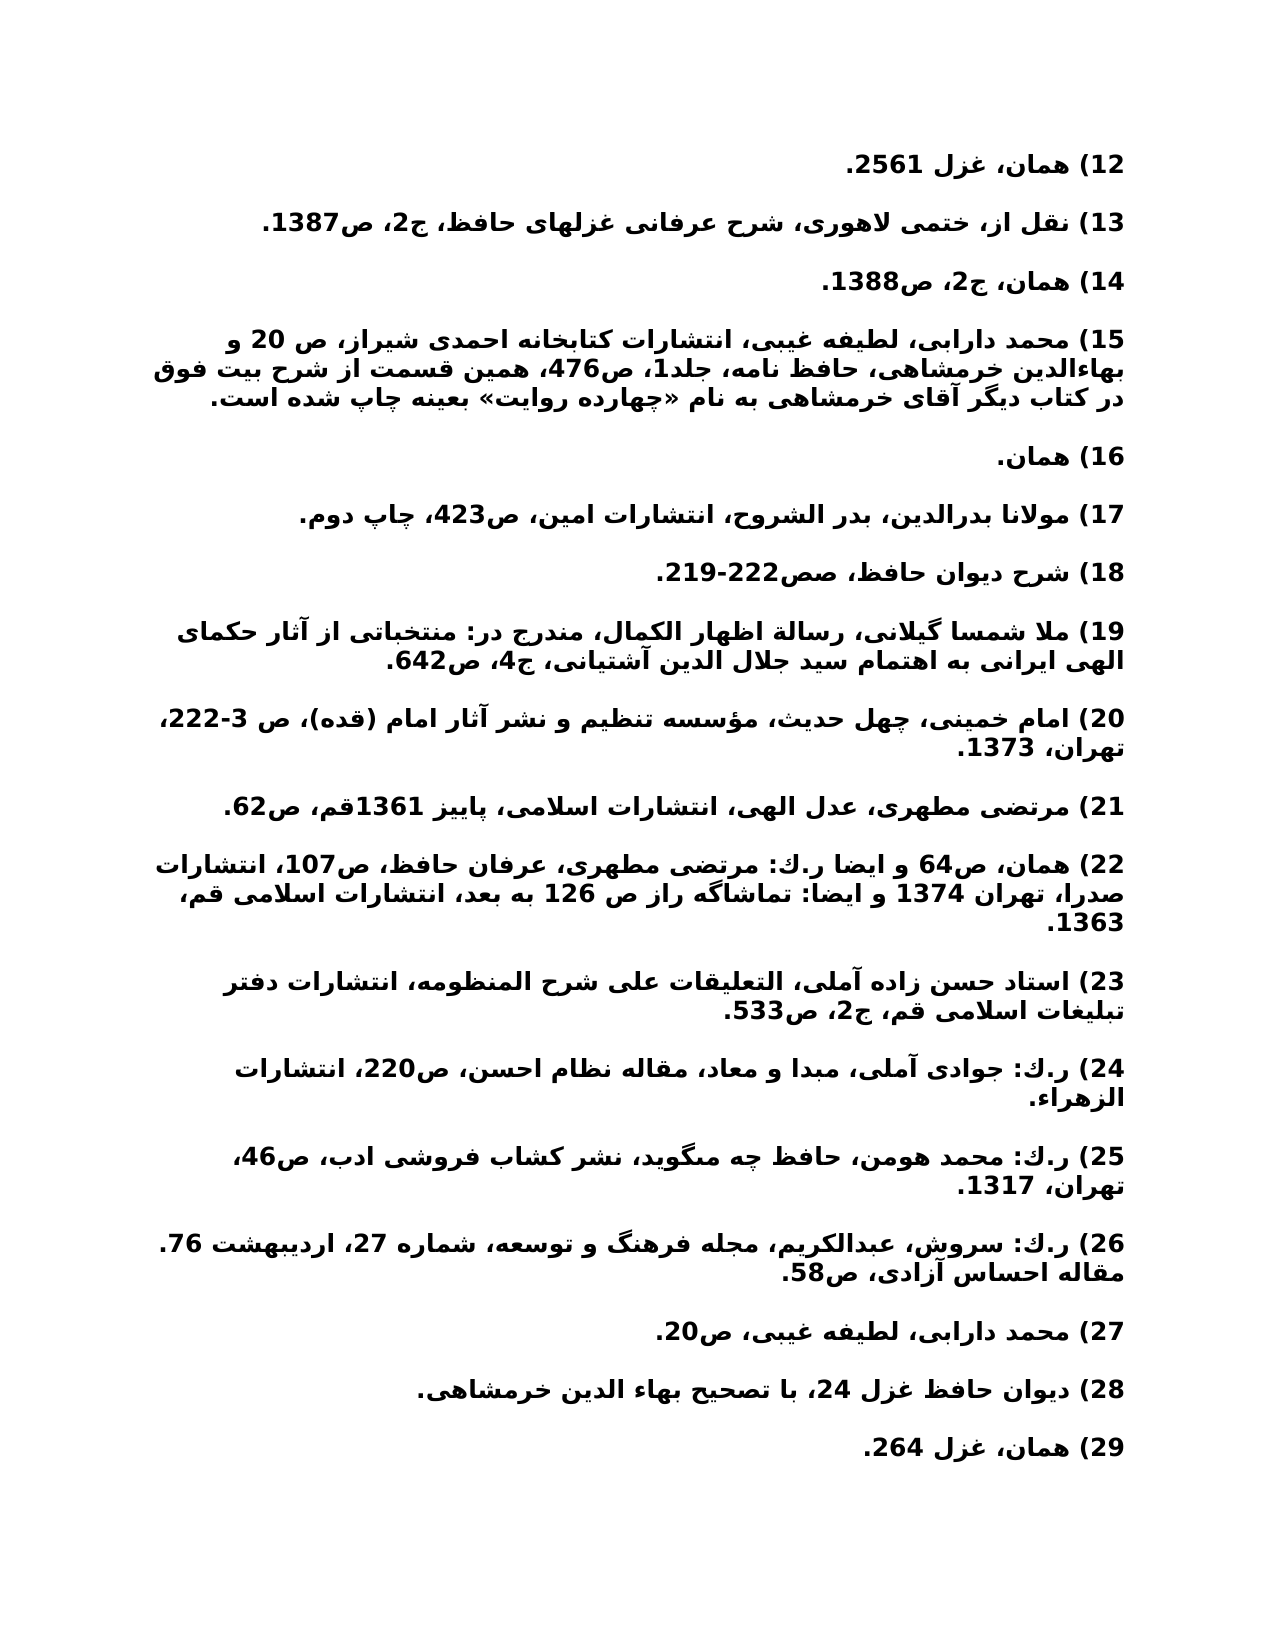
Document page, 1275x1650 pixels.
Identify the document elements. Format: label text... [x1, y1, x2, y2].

text 23) استاد حسن زاده آملى، التعليقات على شرح المنظومه، انتشارات دفتر تبليغات اسلامى قم، ج‏2، ص‏533. [150, 967, 1125, 1025]
text 14) همان، ج‏2، ص‏1388. [150, 267, 1125, 296]
text 19) ملا شمسا گيلانى، رسالة اظهار الكمال، مندرج در: منتخباتى از آثار حكماى الهى ايرانى به اهتمام سيد جلال الدين آشتيانى، ج‏4، ص‏642. [150, 617, 1125, 675]
text 16) همان. [150, 442, 1125, 471]
text 12) همان، غزل 2561. [150, 150, 1125, 179]
text 22) همان، ص‏64 و ايضا ر.ك: مرتضى مطهرى، عرفان حافظ، ص‏107، انتشارات صدرا، تهران 1374 و ايضا: تماشاگه راز ص 126 به بعد، انتشارات اسلامى قم، 1363. [150, 850, 1125, 937]
text 27) محمد دارابى، لطيفه غيبى، ص‏20. [150, 1317, 1125, 1346]
text 17) مولانا بدرالدين، بدر الشروح، انتشارات امين، ص‏423، چاپ دوم. [150, 500, 1125, 529]
text 18) شرح ديوان حافظ، صص‏219-222. [150, 558, 1125, 587]
text 26) ر.ك: سروش، عبدالكريم، مجله فرهنگ و توسعه، شماره 27، ارديبهشت 76. مقاله احساس آزادى، ص‏58. [150, 1229, 1125, 1287]
text 25) ر.ك: محمد هومن، حافظ چه مى‏گويد، نشر كشاب فروشى ادب، ص‏46، تهران، 1317. [150, 1142, 1125, 1200]
text 15) محمد دارابى، لطيفه غيبى، انتشارات كتابخانه احمدى شيراز، ص 20 و بهاءالدين خرمشاهى، حافظ نامه، جلد1، ص‏476، همين قسمت از شرح بيت فوق در كتاب ديگر آقاى خرمشاهى به نام «چهارده روايت‏» بعينه چاپ شده است. [150, 325, 1125, 412]
text 21) مرتضى مطهرى، عدل الهى، انتشارات اسلامى، پاييز 1361قم، ص‏62. [150, 792, 1125, 821]
text 24) ر.ك: جوادى آملى، مبدا و معاد، مقاله نظام احسن، ص‏220، انتشارات الزهراء. [150, 1054, 1125, 1112]
text 29) همان، غزل 264. [150, 1433, 1125, 1462]
text 13) نقل از، ختمى لاهورى، شرح عرفانى غزلهاى حافظ، ج‏2، ص‏1387. [150, 208, 1125, 237]
text 20) امام خمينى، چهل حديث، مؤسسه تنظيم و نشر آثار امام (قده)، ص 3-222، تهران، 1373. [150, 704, 1125, 762]
text 28) ديوان حافظ غزل 24، با تصحيح بهاء الدين خرمشاهى. [150, 1375, 1125, 1404]
